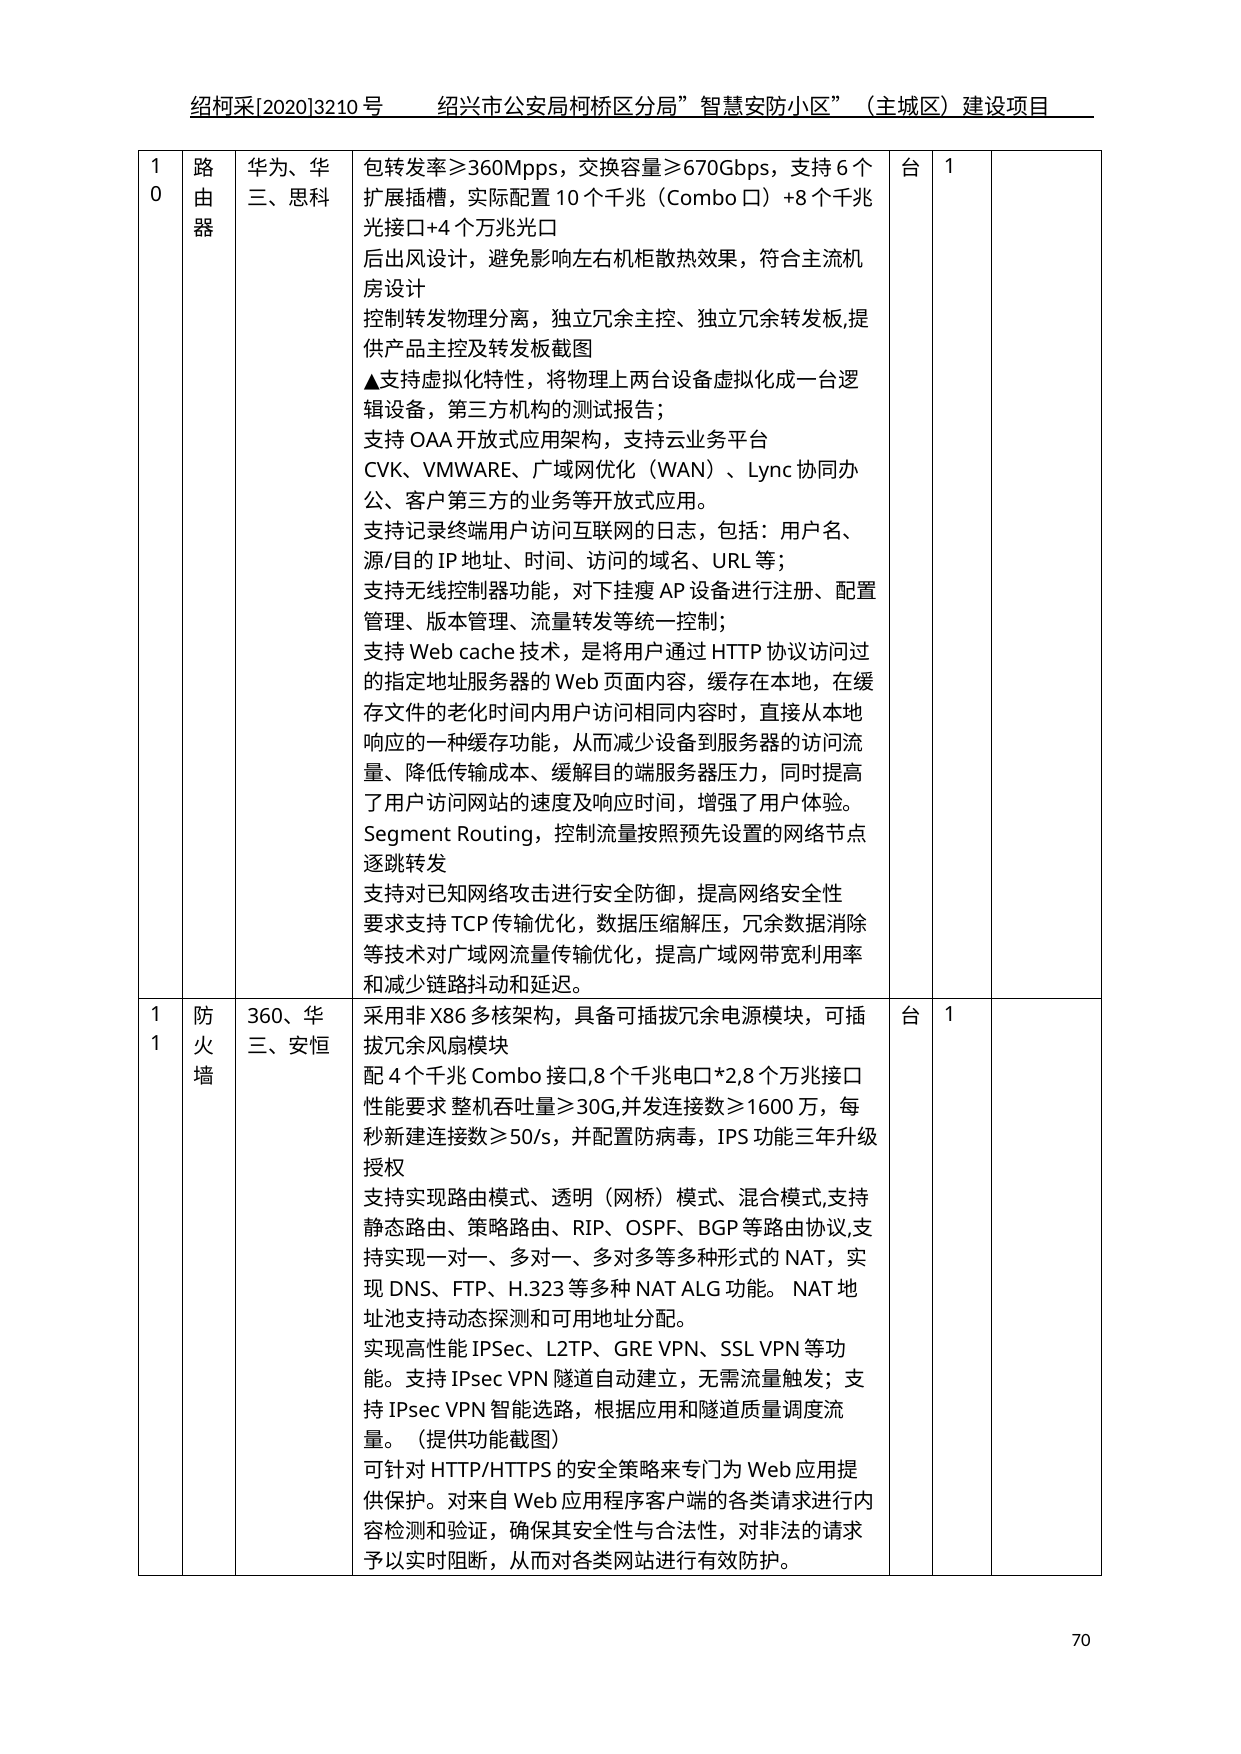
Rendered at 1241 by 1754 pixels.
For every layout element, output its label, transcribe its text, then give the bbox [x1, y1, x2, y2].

table_cell [992, 999, 1101, 1574]
table_cell 360、华三、安恒 [236, 999, 352, 1574]
table_cell 防火墙 [183, 999, 235, 1574]
table_cell 华为、华三、思科 [236, 151, 352, 998]
table_cell 1 [933, 151, 991, 998]
table_cell 11 [139, 999, 182, 1574]
table_cell 台 [890, 999, 932, 1574]
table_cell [353, 999, 889, 1574]
table_cell 10 [139, 151, 182, 998]
table_cell 路由器 [183, 151, 235, 998]
table_cell 1 [933, 999, 991, 1574]
table_cell 台 [890, 151, 932, 998]
table_cell 包转发率≥360Mpps，交换容量≥670Gbps，支持6个扩展插槽，实际配置10个千兆（Combo口）+8个千兆光接口+4个万兆光口 后出风设计，避免影响左右机柜散热效果，符合主流机房设计 控制转发物理分离，独立冗余主控、独立冗余转发板,提供产品主控及转发板截图 ▲支持虚拟化特性，将物理上两台设备虚拟化成一台逻辑设备，第三方机构的测试报告； 支持OAA开放式应用架构，支持云业务平台CVK、VMWARE、广域网优化（WAN）、Lync协同办公、客户第三方的业务等开放式应用。 支持记录终端用户访问互联网的日志，包括：用户名、源/目的IP地址、时间、访问的域名、URL等； 支持无线控制器功能，对下挂瘦AP设备进行注册、配置管理、版本管理、流量转发等统一控制； 支持Web cache技术，是将用户通过HTTP协议访问过的指定地址服务器的Web页面内容，缓存在本地，在缓存文件的老化时间内用户访问相同内容时，直接从本地响应的一种缓存功能，从而减少设备到服务器的访问流量、降低传输成本、缓解目的端服务器压力，同时提高了用户访问网站的速度及响应时间，增强了用户体验。 Segment Routing，控制流量按照预先设置的网络节点逐跳转发 支持对已知网络攻击进行安全防御，提高网络安全性 要求支持TCP传输优化，数据压缩解压，冗余数据消除等技术对广域网流量传输优化，提高广域网带宽利用率和减少链路抖动和延迟。 [353, 151, 889, 998]
table_cell [992, 151, 1101, 998]
